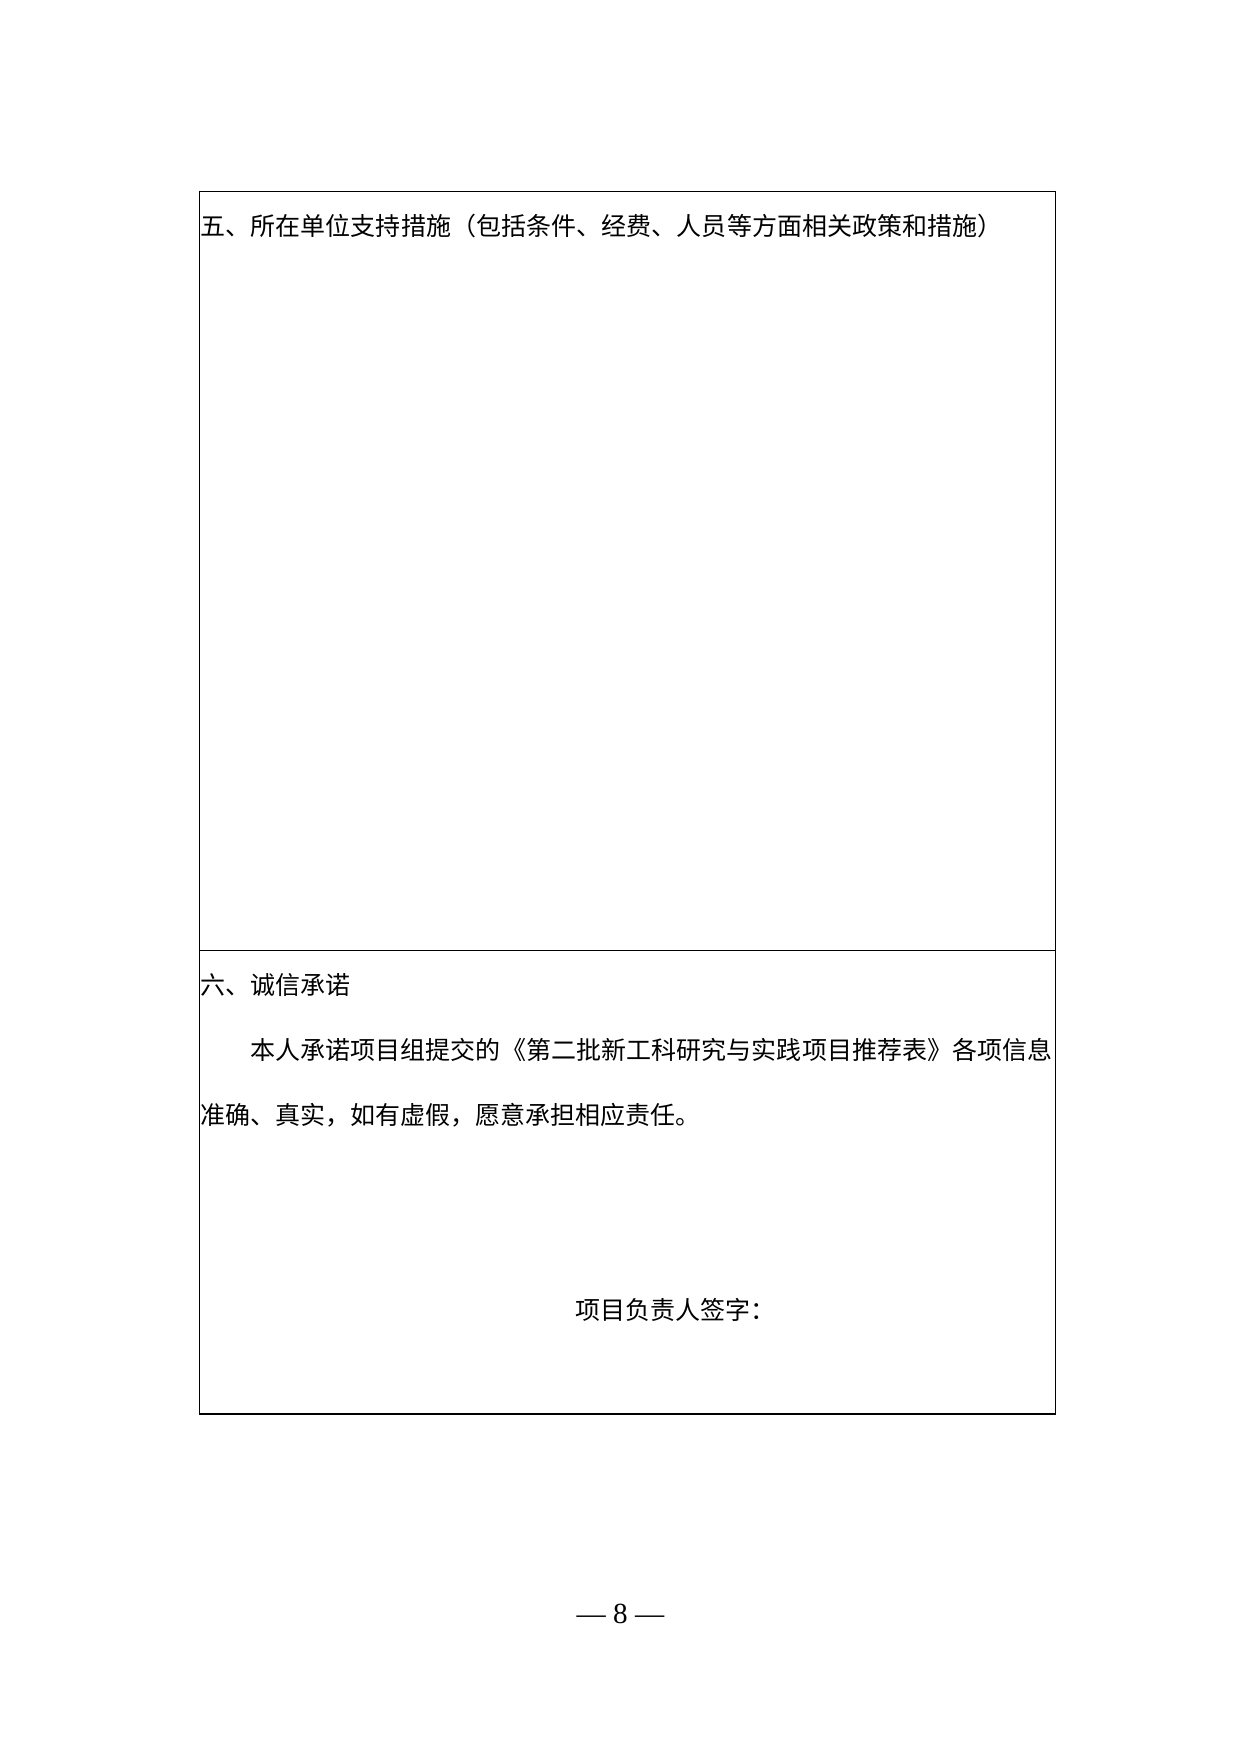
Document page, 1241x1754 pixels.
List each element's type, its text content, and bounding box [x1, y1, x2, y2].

table_cell 六、诚信承诺 本人承诺项目组提交的《第二批新工科研究与实践项目推荐表》各项信息准确、真实，如有虚假，愿意承担相应责任。 项目负责人签字： 年 月 日 [200, 951, 1055, 1413]
table_header 五、所在单位支持措施（包括条件、经费、人员等方面相关政策和措施） [200, 192, 1055, 949]
